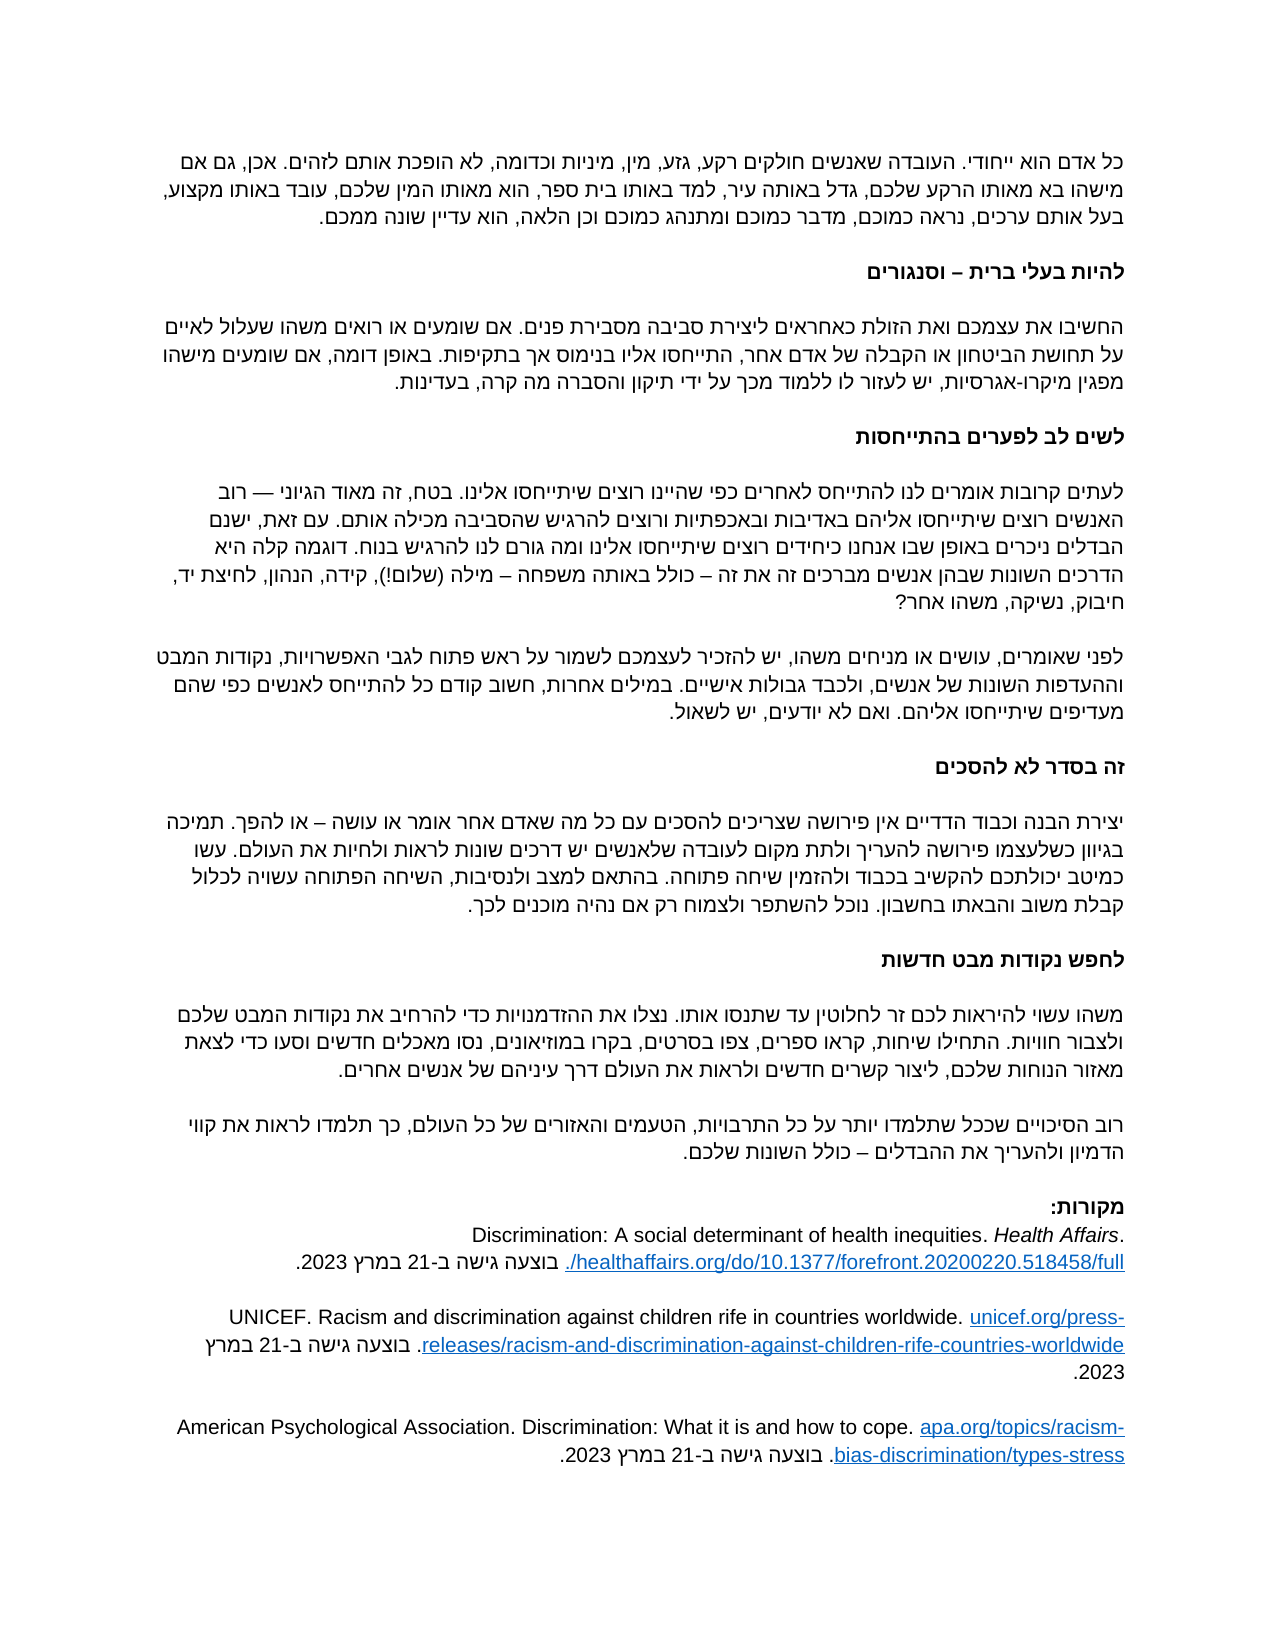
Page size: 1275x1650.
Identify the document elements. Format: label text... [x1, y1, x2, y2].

text החשיבו את עצמכם ואת הזולת כאחראים ליצירת סביבה מסבירת פנים. אם שומעים או רואים משהו שעלול לאיים על תחושת הביטחון או הקבלה של אדם אחר, התייחסו אליו בנימוס אך בתקיפות. באופן דומה, אם שומעים מישהו מפגין מיקרו-אגרסיות, יש לעזור לו ללמוד מכך על ידי תיקון והסברה מה קרה, בעדינות. [150, 315, 1125, 394]
text רוב הסיכויים שככל שתלמדו יותר על כל התרבויות, הטעמים והאזורים של כל העולם, כך תלמדו לראות את קווי הדמיון ולהעריך את ההבדלים – כולל השונות שלכם. [150, 1112, 1125, 1164]
text להיות בעלי ברית – וסנגורים [150, 260, 1125, 284]
text לפני שאומרים, עושים או מניחים משהו, יש להזכיר לעצמכם לשמור על ראש פתוח לגבי האפשרויות, נקודות המבט וההעדפות השונות של אנשים, ולכבד גבולות אישיים. במילים אחרות, חשוב קודם כל להתייחס לאנשים כפי שהם מעדיפים שיתייחסו אליהם. ואם לא יודעים, יש לשאול. [150, 645, 1125, 724]
text Discrimination: A social determinant of health inequities. Health Affairs. healthaffairs.org/do/10.1377/forefront.20200220.518458/full/. בוצעה גישה ב-21 במרץ 2023. [150, 1222, 1125, 1274]
text יצירת הבנה וכבוד הדדיים אין פירושה שצריכים להסכים עם כל מה שאדם אחר אומר או עושה – או להפך. תמיכה בגיוון כשלעצמו פירושה להעריך ולתת מקום לעובדה שלאנשים יש דרכים שונות לראות ולחיות את העולם. עשו כמיטב יכולתכם להקשיב בכבוד ולהזמין שיחה פתוחה. בהתאם למצב ולנסיבות, השיחה הפתוחה עשויה לכלול קבלת משוב והבאתו בחשבון. נוכל להשתפר ולצמוח רק אם נהיה מוכנים לכך. [150, 810, 1125, 916]
text UNICEF. Racism and discrimination against children rife in countries worldwide. unicef.org/press-releases/racism-and-discrimination-against-children-rife-countries-worldwide. בוצעה גישה ב-21 במרץ 2023. [150, 1305, 1125, 1384]
text כל אדם הוא ייחודי. העובדה שאנשים חולקים רקע, גזע, מין, מיניות וכדומה, לא הופכת אותם לזהים. אכן, גם אם מישהו בא מאותו הרקע שלכם, גדל באותה עיר, למד באותו בית ספר, הוא מאותו המין שלכם, עובד באותו מקצוע, בעל אותם ערכים, נראה כמוכם, מדבר כמוכם ומתנהג כמוכם וכן הלאה, הוא עדיין שונה ממכם. [150, 150, 1125, 229]
text לעתים קרובות אומרים לנו להתייחס לאחרים כפי שהיינו רוצים שיתייחסו אלינו. בטח, זה מאוד הגיוני — רוב האנשים רוצים שיתייחסו אליהם באדיבות ובאכפתיות ורוצים להרגיש שהסביבה מכילה אותם. עם זאת, ישנם הבדלים ניכרים באופן שבו אנחנו כיחידים רוצים שיתייחסו אלינו ומה גורם לנו להרגיש בנוח. דוגמה קלה היא הדרכים השונות שבהן אנשים מברכים זה את זה – כולל באותה משפחה – מילה (שלום!), קידה, הנהון, לחיצת יד, חיבוק, נשיקה, משהו אחר? [150, 480, 1125, 614]
text לשים לב לפערים בהתייחסות [150, 425, 1125, 449]
text American Psychological Association. Discrimination: What it is and how to cope. apa.org/topics/racism-bias-discrimination/types-stress. בוצעה גישה ב-21 במרץ 2023. [150, 1415, 1125, 1466]
text זה בסדר לא להסכים [150, 755, 1125, 779]
text משהו עשוי להיראות לכם זר לחלוטין עד שתנסו אותו. נצלו את ההזדמנויות כדי להרחיב את נקודות המבט שלכם ולצבור חוויות. התחילו שיחות, קראו ספרים, צפו בסרטים, בקרו במוזיאונים, נסו מאכלים חדשים וסעו כדי לצאת מאזור הנוחות שלכם, ליצור קשרים חדשים ולראות את העולם דרך עיניהם של אנשים אחרים. [150, 1002, 1125, 1081]
text מקורות: [150, 1195, 1125, 1219]
text לחפש נקודות מבט חדשות [150, 947, 1125, 971]
